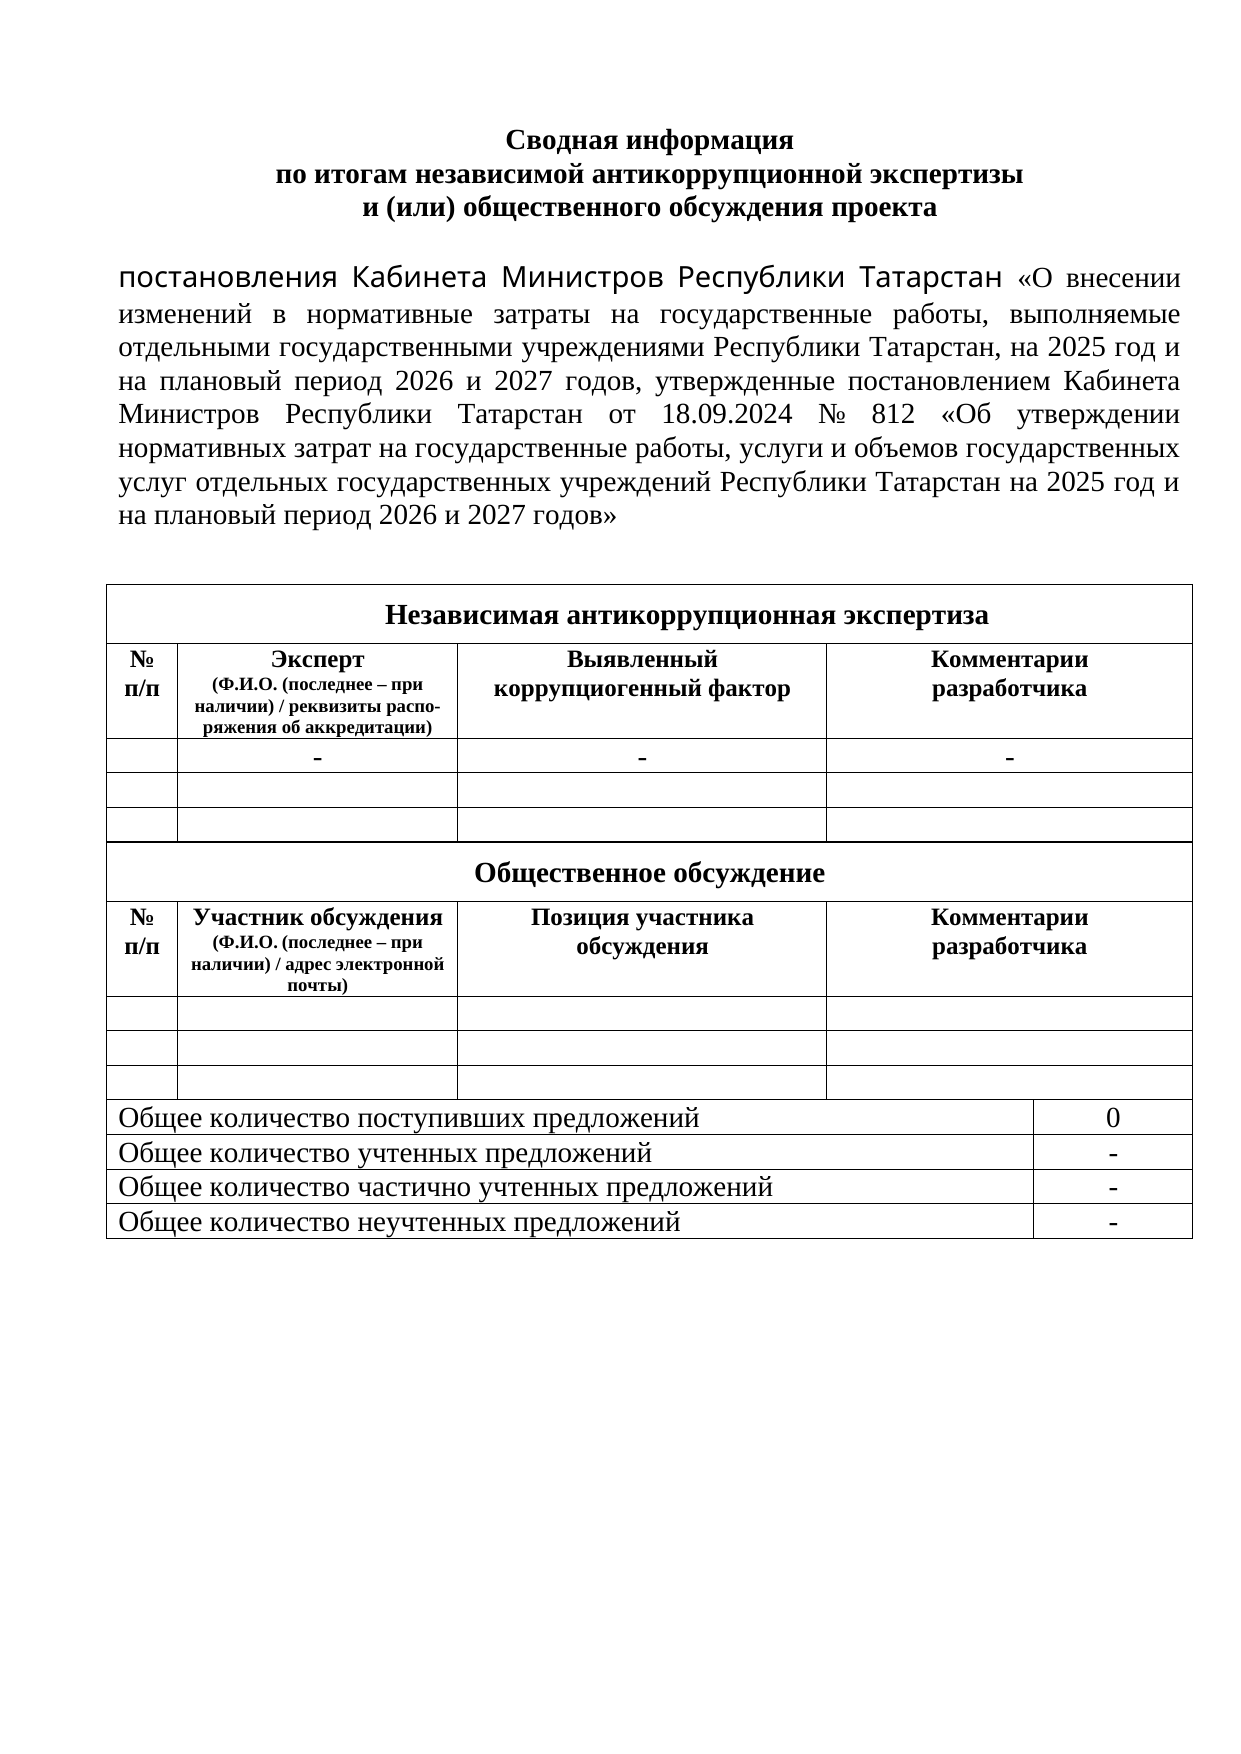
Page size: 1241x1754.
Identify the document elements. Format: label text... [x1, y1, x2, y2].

table_cell Общее количество частично учтенных предложений [107, 1170, 1033, 1203]
text и (или) общественного обсуждения проекта [118, 189, 1181, 223]
table_cell Общее количество учтенных предложений [107, 1135, 1033, 1168]
table_cell - [1034, 1204, 1192, 1238]
table_cell [827, 1066, 1192, 1099]
table_cell [107, 997, 177, 1030]
table_cell [178, 1031, 457, 1065]
table_cell Комментарии разработчика [827, 644, 1192, 738]
table_cell - [1034, 1135, 1192, 1168]
table_cell - [458, 739, 826, 772]
table_cell Позиция участника обсуждения [458, 902, 826, 996]
table_cell № п/п [107, 644, 177, 738]
table_cell 0 [1034, 1100, 1192, 1134]
table_cell [178, 808, 457, 841]
table_cell [178, 1066, 457, 1099]
text Сводная информация [118, 122, 1181, 156]
table_cell [178, 997, 457, 1030]
table_header Независимая антикоррупционная экспертиза [107, 585, 1192, 643]
table_cell [107, 1031, 177, 1065]
table_cell [827, 1031, 1192, 1065]
text по итогам независимой антикоррупционной экспертизы [118, 156, 1181, 189]
table_cell [458, 1066, 826, 1099]
table_cell [107, 1066, 177, 1099]
table_cell [827, 773, 1192, 807]
table_cell - [1034, 1170, 1192, 1203]
table_cell [458, 1031, 826, 1065]
table_cell Эксперт (Ф.И.О. (последнее – при наличии) / реквизиты распо- ряжения об аккредитации) [178, 644, 457, 738]
table_cell Общее количество поступивших предложений [107, 1100, 1033, 1134]
table_cell Общественное обсуждение [107, 843, 1192, 901]
table_cell - [827, 739, 1192, 772]
table_cell [107, 739, 177, 772]
table_cell [107, 808, 177, 841]
text постановления Кабинета Министров Республики Татарстан «О внесении изменений в нормативные затраты на государственные работы, выполняемые отдельными государственными учреждениями Республики Татарстан, на 2025 год и на плановый период 2026 и 2027 годов, утвержденные постановлением Кабинета Министров Республики Татарстан от 18.09.2024 № 812 «Об утверждении нормативных затрат на государственные работы, услуги и объемов государственных услуг отдельных государственных учреждений Республики Татарстан на 2025 год и на плановый период 2026 и 2027 годов» [118, 256, 1181, 531]
table_cell Общее количество неучтенных предложений [107, 1204, 1033, 1238]
table_cell [458, 773, 826, 807]
table_cell [458, 997, 826, 1030]
table_cell [178, 773, 457, 807]
table_cell [827, 808, 1192, 841]
table_cell Выявленный коррупциогенный фактор [458, 644, 826, 738]
table_cell - [178, 739, 457, 772]
table_cell Комментарии разработчика [827, 902, 1192, 996]
table_cell Участник обсуждения (Ф.И.О. (последнее – при наличии) / адрес электронной почты) [178, 902, 457, 996]
table_cell [827, 997, 1192, 1030]
table_cell [107, 773, 177, 807]
table_cell № п/п [107, 902, 177, 996]
table_cell [458, 808, 826, 841]
